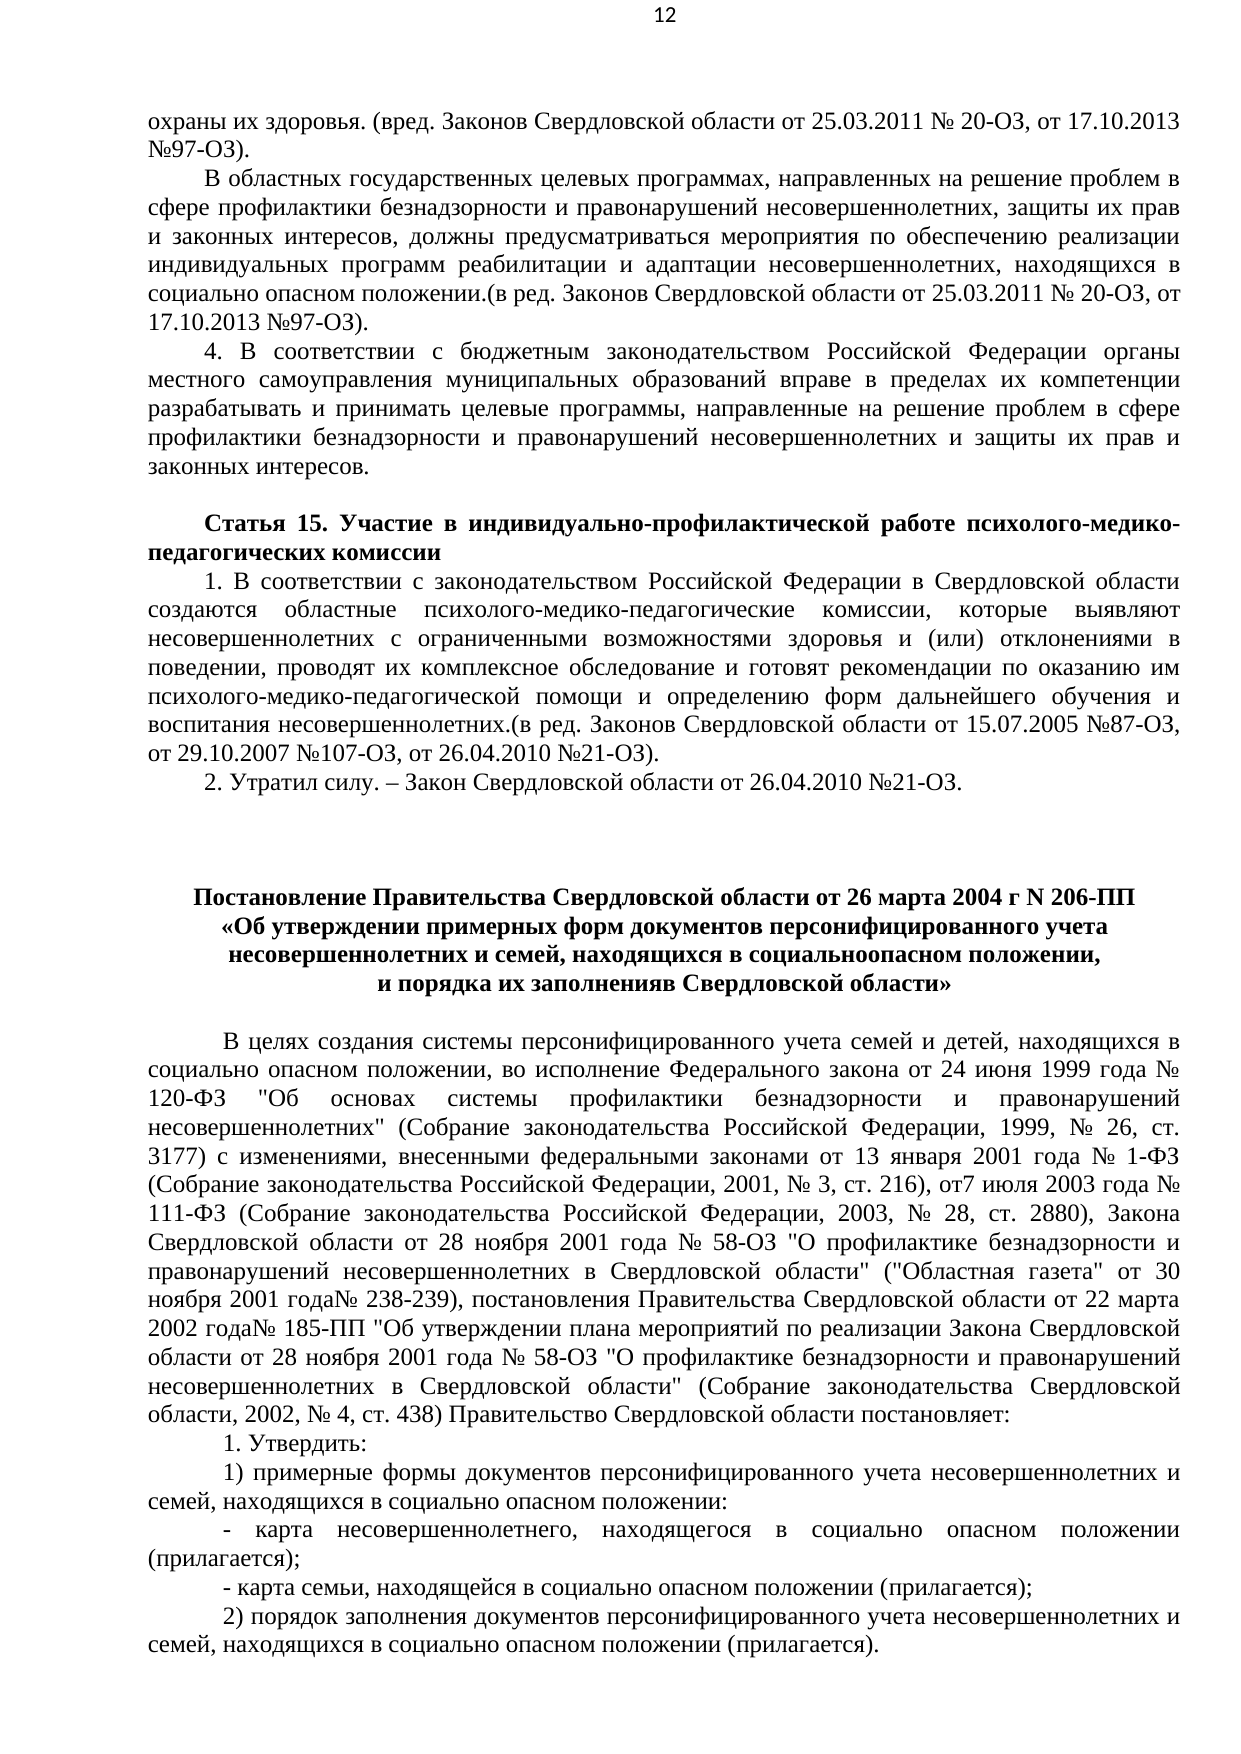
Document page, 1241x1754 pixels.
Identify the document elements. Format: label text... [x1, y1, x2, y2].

text - карта несовершеннолетнего, находящегося в социально опасном положении (прилагается); [148, 1514, 1181, 1572]
text 1) примерные формы документов персонифицированного учета несовершеннолетних и семей, находящихся в социально опасном положении: [148, 1457, 1181, 1514]
text 4. В соответствии с бюджетным законодательством Российской Федерации органы местного самоуправления муниципальных образований вправе в пределах их компетенции разрабатывать и принимать целевые программы, направленные на решение проблем в сфере профилактики безнадзорности и правонарушений несовершеннолетних и защиты их прав и законных интересов. [148, 336, 1181, 479]
text 1. В соответствии с законодательством Российской Федерации в Свердловской области создаются областные психолого-медико-педагогические комиссии, которые выявляют несовершеннолетних с ограниченными возможностями здоровья и (или) отклонениями в поведении, проводят их комплексное обследование и готовят рекомендации по оказанию им психолого-медико-педагогической помощи и определению форм дальнейшего обучения и воспитания несовершеннолетних.(в ред. Законов Свердловской области от 15.07.2005 №87-ОЗ, от 29.10.2007 №107-ОЗ, от 26.04.2010 №21-ОЗ). [148, 566, 1181, 767]
text 2) порядок заполнения документов персонифицированного учета несовершеннолетних и семей, находящихся в социально опасном положении (прилагается). [148, 1601, 1181, 1658]
text В целях создания системы персонифицированного учета семей и детей, находящихся в социально опасном положении, во исполнение Федерального закона от 24 июня 1999 года № 120-ФЗ "Об основах системы профилактики безнадзорности и правонарушений несовершеннолетних" (Собрание законодательства Российской Федерации, 1999, № 26, ст. 3177) с изменениями, внесенными федеральными законами от 13 января 2001 года № 1-ФЗ (Собрание законодательства Российской Федерации, 2001, № 3, ст. 216), от7 июля 2003 года № 111-ФЗ (Собрание законодательства Российской Федерации, 2003, № 28, ст. 2880), Закона Свердловской области от 28 ноября 2001 года № 58-ОЗ "О профилактике безнадзорности и правонарушений несовершеннолетних в Свердловской области" ("Областная газета" от 30 ноября 2001 года№ 238-239), постановления Правительства Свердловской области от 22 марта 2002 года№ 185-ПП "Об утверждении плана мероприятий по реализации Закона Свердловской области от 28 ноября 2001 года № 58-ОЗ "О профилактике безнадзорности и правонарушений несовершеннолетних в Свердловской области" (Собрание законодательства Свердловской области, 2002, № 4, ст. 438) Правительство Свердловской области постановляет: [148, 1026, 1181, 1428]
text В областных государственных целевых программах, направленных на решение проблем в сфере профилактики безнадзорности и правонарушений несовершеннолетних, защиты их прав и законных интересов, должны предусматриваться мероприятия по обеспечению реализации индивидуальных программ реабилитации и адаптации несовершеннолетних, находящихся в социально опасном положении.(в ред. Законов Свердловской области от 25.03.2011 № 20-ОЗ, от 17.10.2013 №97-ОЗ). [148, 163, 1181, 336]
text Постановление Правительства Свердловской области от 26 марта 2004 г N 206-ПП «Об утверждении примерных форм документов персонифицированного учета несовершеннолетних и семей, находящихся в социальноопасном положении, [148, 882, 1181, 968]
text 2. Утратил силу. – Закон Свердловской области от 26.04.2010 №21-ОЗ. [148, 767, 1181, 796]
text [148, 106, 1181, 163]
text 1. Утвердить: [148, 1428, 1181, 1457]
text - карта семьи, находящейся в социально опасном положении (прилагается); [148, 1572, 1181, 1601]
text Статья 15. Участие в индивидуально-профилактической работе психолого-медико-педагогических комиссии [148, 508, 1181, 566]
text и порядка их заполненияв Свердловской области» [148, 968, 1181, 997]
